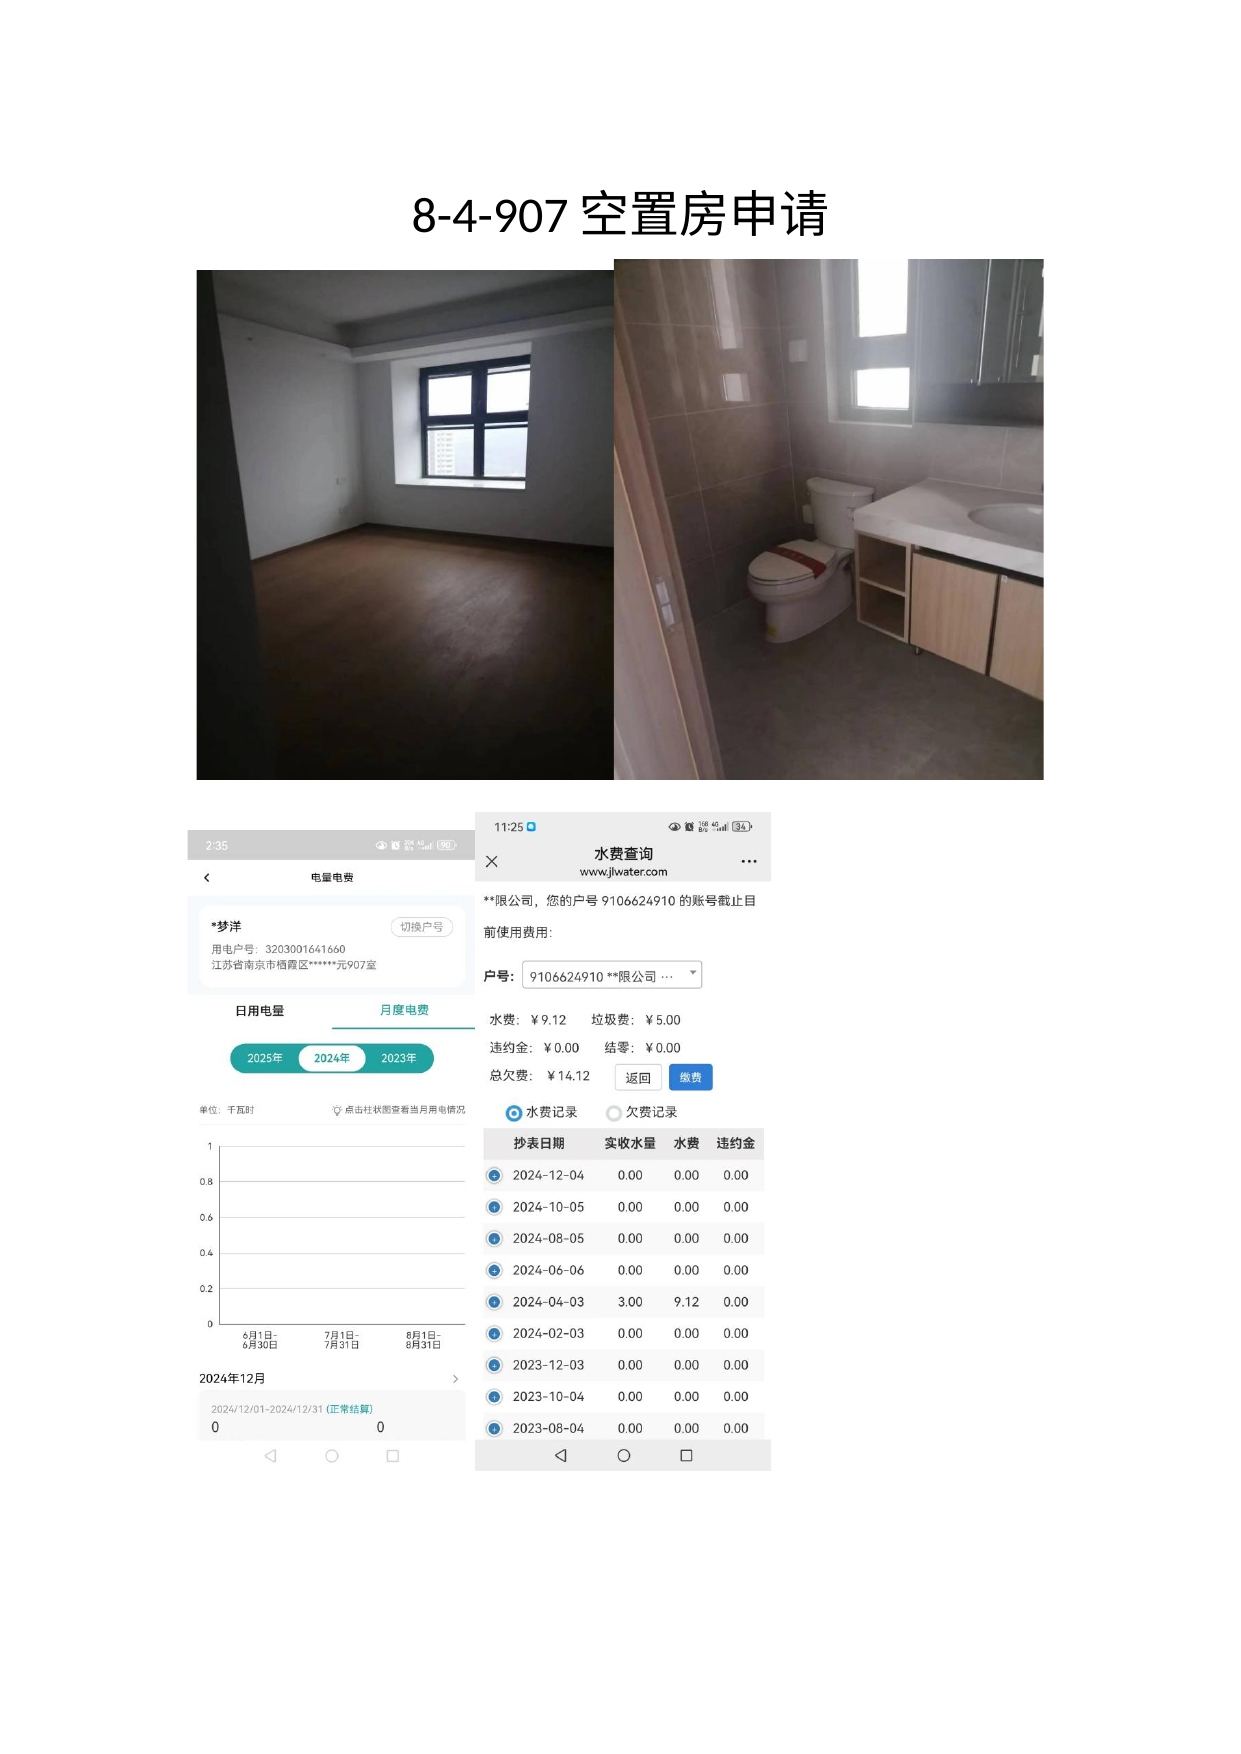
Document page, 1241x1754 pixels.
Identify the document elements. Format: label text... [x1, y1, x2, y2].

picture [187, 812, 772, 1471]
text 8-4-907空置房申请 [187, 162, 1053, 259]
picture [196, 259, 1044, 780]
